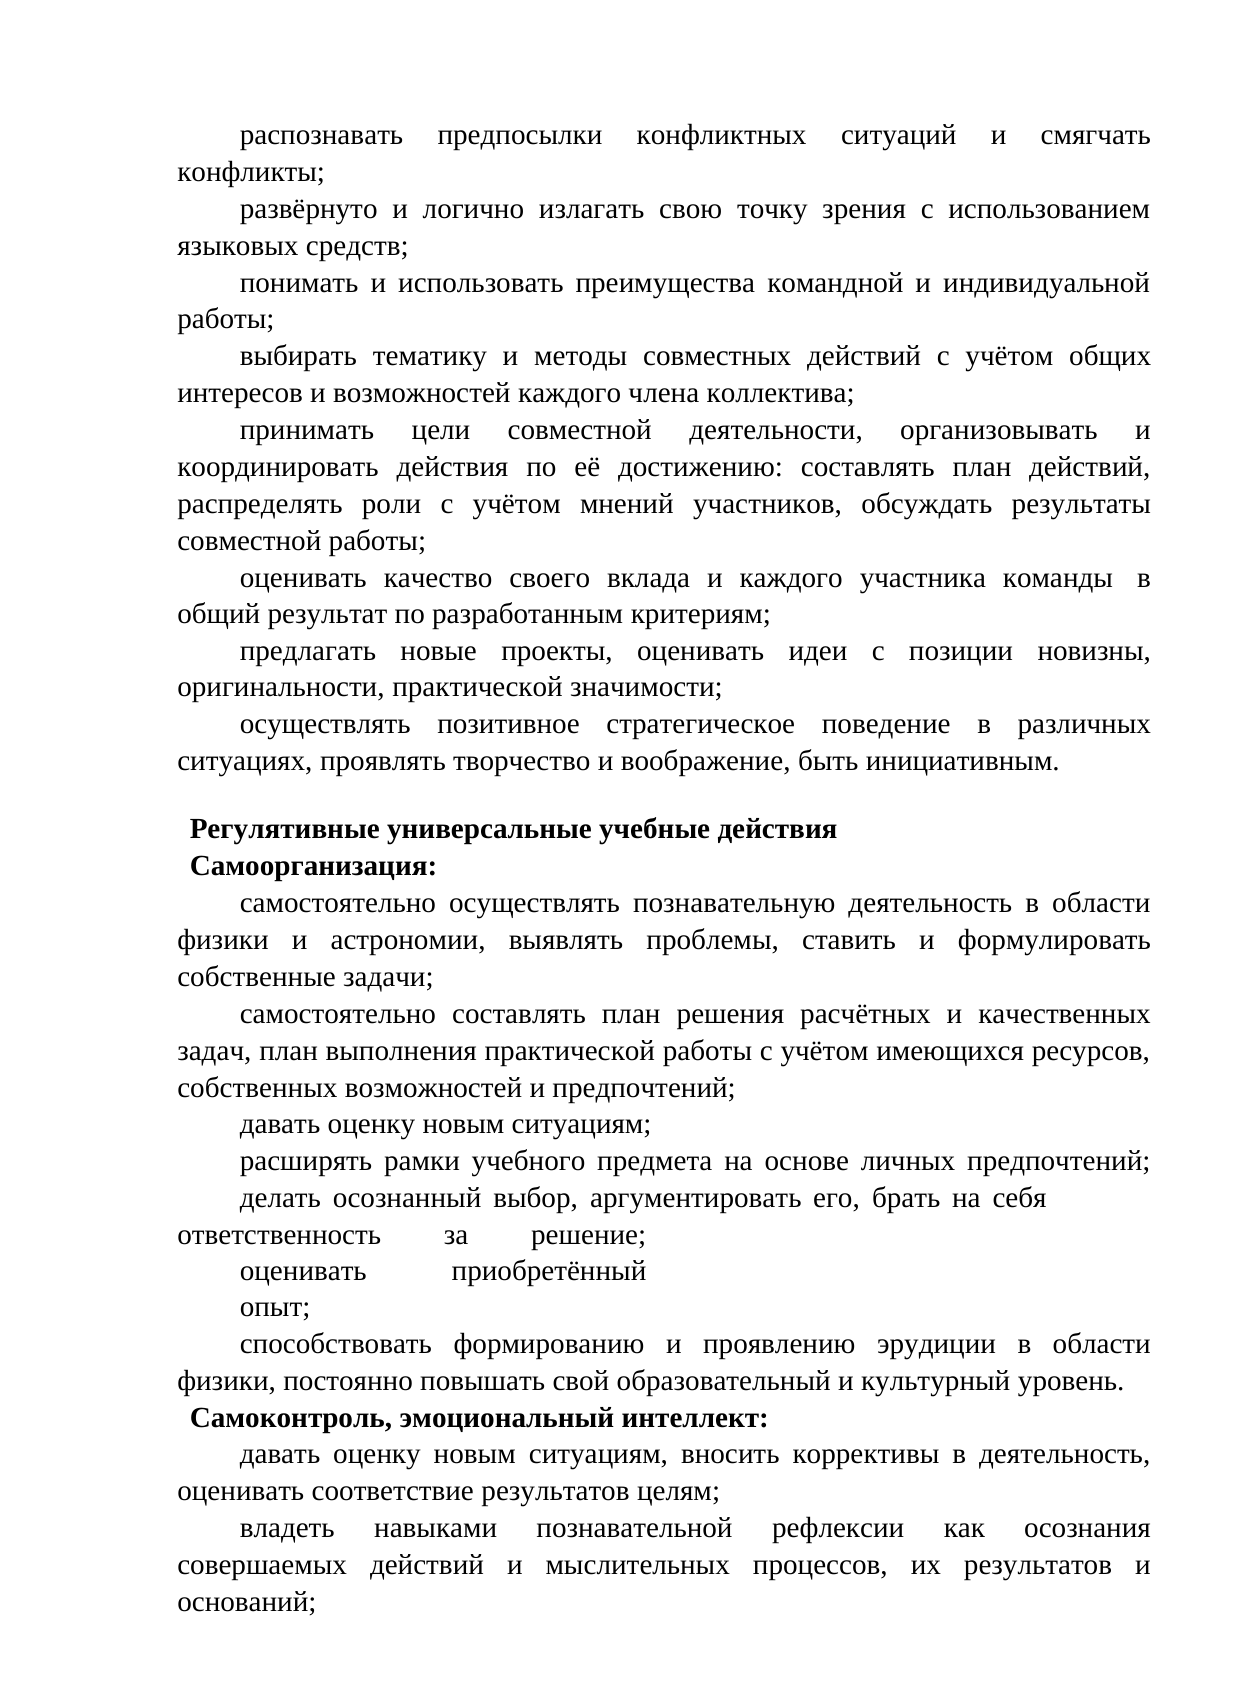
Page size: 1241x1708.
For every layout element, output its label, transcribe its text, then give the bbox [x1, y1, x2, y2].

text владеть навыками познавательной рефлексии как осознания совершаемых действий и мыслительных процессов, их результатов и оснований; [177, 1510, 1151, 1618]
text ответственность за решение; оценивать приобретённый опыт; [177, 1217, 646, 1323]
text развёрнуто и логично излагать свою точку зрения с использованием языковых средств; [177, 191, 1151, 261]
text понимать и использовать преимущества командной и индивидуальной работы; [177, 265, 1151, 335]
text самостоятельно составлять план решения расчётных и качественных задач, план выполнения практической работы с учётом имеющихся ресурсов, собственных возможностей и предпочтений; [177, 996, 1151, 1103]
text оценивать качество своего вклада и каждого участника команды в общий результат по разработанным критериям; [177, 560, 1151, 630]
text принимать цели совместной деятельности, организовывать и координировать действия по её достижению: составлять план действий, распределять роли с учётом мнений участников, обсуждать результаты совместной работы; [177, 412, 1151, 557]
text осуществлять позитивное стратегическое поведение в различных ситуациях, проявлять творчество и воображение, быть инициативным. [177, 707, 1151, 777]
text предлагать новые проекты, оценивать идеи с позиции новизны, оригинальности, практической значимости; [177, 633, 1151, 703]
text распознавать предпосылки конфликтных ситуаций и смягчать конфликты; [177, 117, 1151, 187]
text выбирать тематику и методы совместных действий с учётом общих интересов и возможностей каждого члена коллектива; [177, 338, 1151, 409]
text самостоятельно осуществлять познавательную деятельность в области физики и астрономии, выявлять проблемы, ставить и формулировать собственные задачи; [177, 885, 1151, 993]
subtitle Регулятивные универсальные учебные действия Самоорганизация: [189, 812, 838, 882]
text способствовать формированию и проявлению эрудиции в области физики, постоянно повышать свой образовательный и культурный уровень. [177, 1326, 1151, 1396]
text давать оценку новым ситуациям; [239, 1107, 1163, 1140]
text давать оценку новым ситуациям, вносить коррективы в деятельность, оценивать соответствие результатов целям; [177, 1436, 1151, 1507]
subtitle Самоконтроль, эмоциональный интеллект: [189, 1400, 1163, 1434]
text расширять рамки учебного предмета на основе личных предпочтений; делать осознанный выбор, аргументировать его, брать на себя [239, 1143, 1151, 1213]
